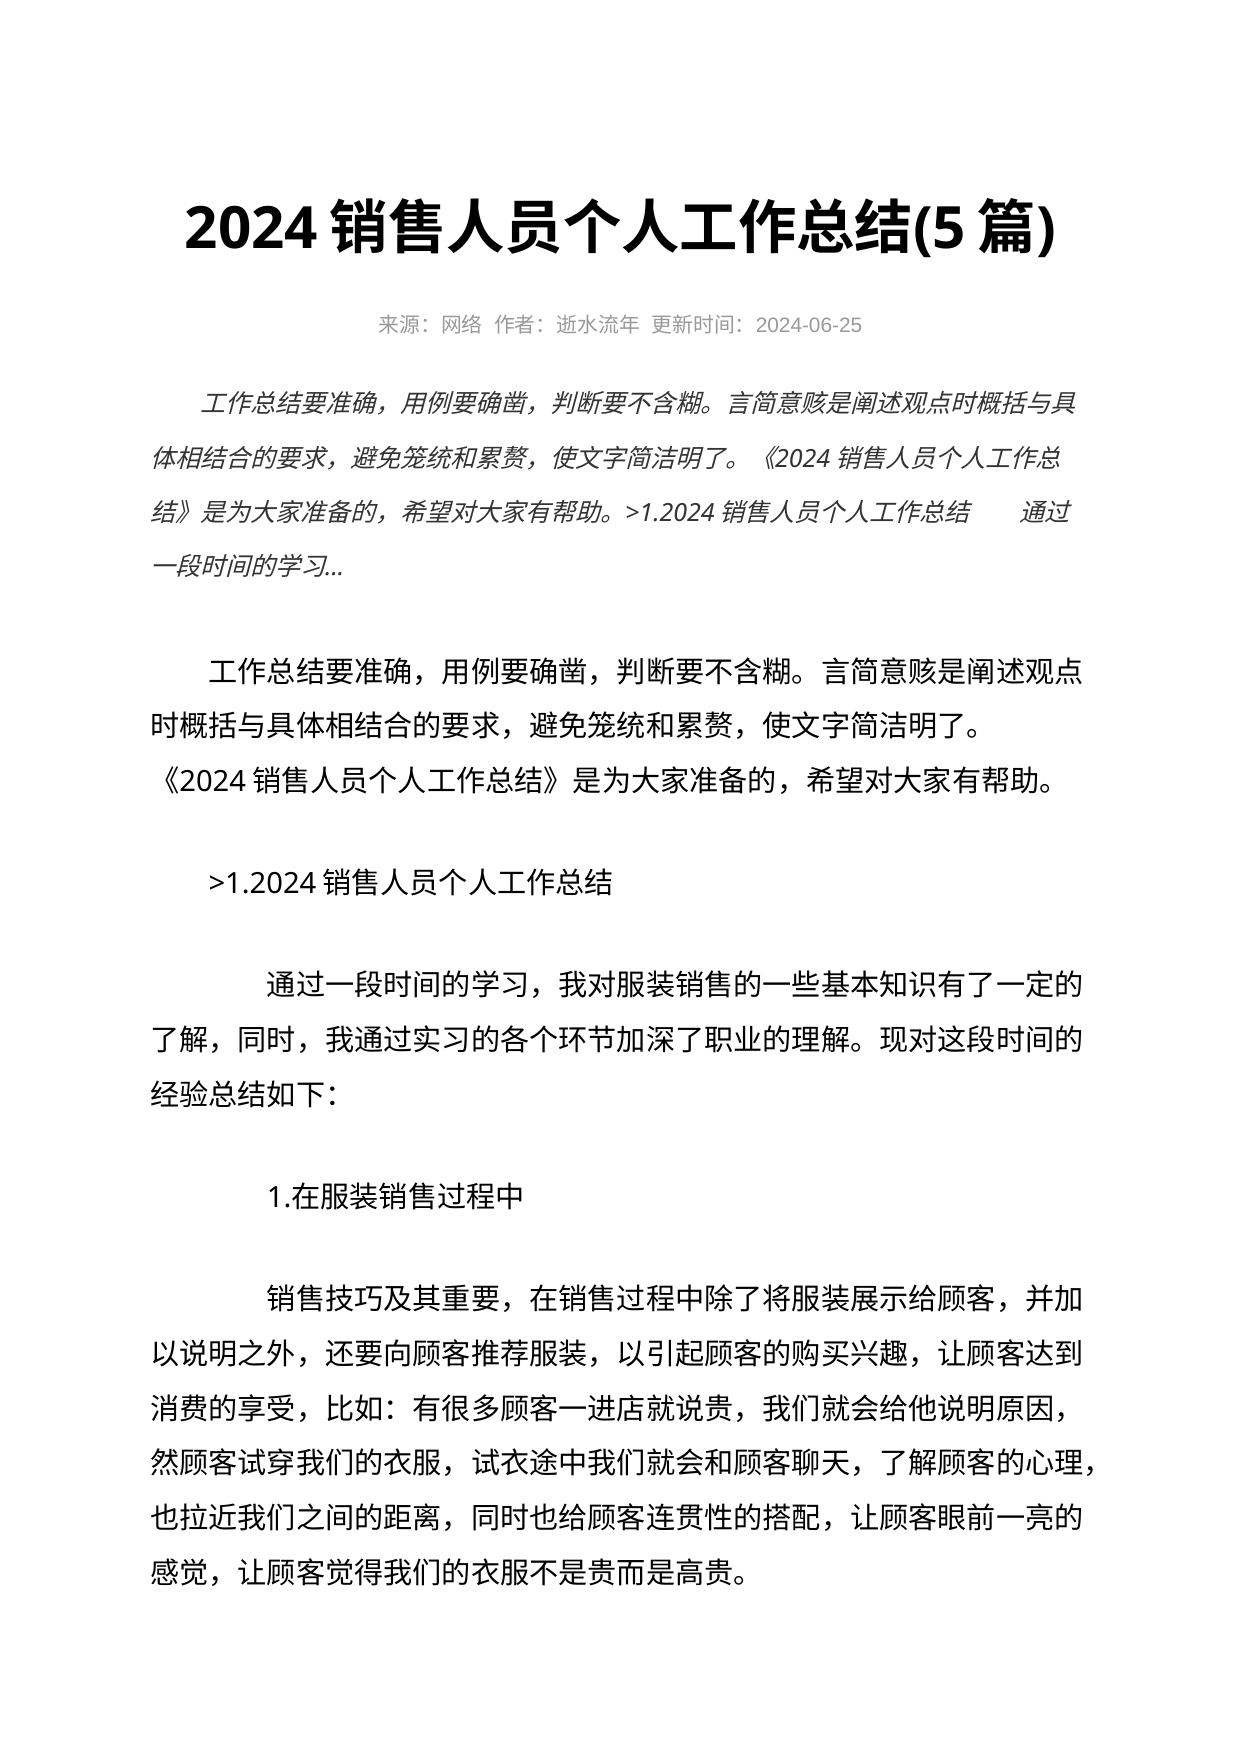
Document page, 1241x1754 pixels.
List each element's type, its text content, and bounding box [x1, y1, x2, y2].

text 销售技巧及其重要，在销售过程中除了将服装展示给顾客，并加以说明之外，还要向顾客推荐服装，以引起顾客的购买兴趣，让顾客达到消费的享受，比如：有很多顾客一进店就说贵，我们就会给他说明原因，然顾客试穿我们的衣服，试衣途中我们就会和顾客聊天，了解顾客的心理，也拉近我们之间的距离，同时也给顾客连贯性的搭配，让顾客眼前一亮的感觉，让顾客觉得我们的衣服不是贵而是高贵。 [150, 1275, 1090, 1592]
subtitle 2024销售人员个人工作总结(5篇) [150, 181, 1090, 266]
text 1.在服装销售过程中 [150, 1173, 1090, 1216]
text 工作总结要准确，用例要确凿，判断要不含糊。言简意赅是阐述观点时概括与具体相结合的要求，避免笼统和累赘，使文字简洁明了。《2024销售人员个人工作总结》是为大家准备的，希望对大家有帮助。 [150, 648, 1090, 800]
text 工作总结要准确，用例要确凿，判断要不含糊。言简意赅是阐述观点时概括与具体相结合的要求，避免笼统和累赘，使文字简洁明了。《2024销售人员个人工作总结》是为大家准备的，希望对大家有帮助。>1.2024销售人员个人工作总结 通过一段时间的学习... [150, 384, 1090, 583]
text 来源：网络 作者：逝水流年 更新时间：2024-06-25 [150, 313, 1090, 337]
text 通过一段时间的学习，我对服装销售的一些基本知识有了一定的了解，同时，我通过实习的各个环节加深了职业的理解。现对这段时间的经验总结如下： [150, 962, 1090, 1114]
text >1.2024销售人员个人工作总结 [150, 860, 1090, 902]
